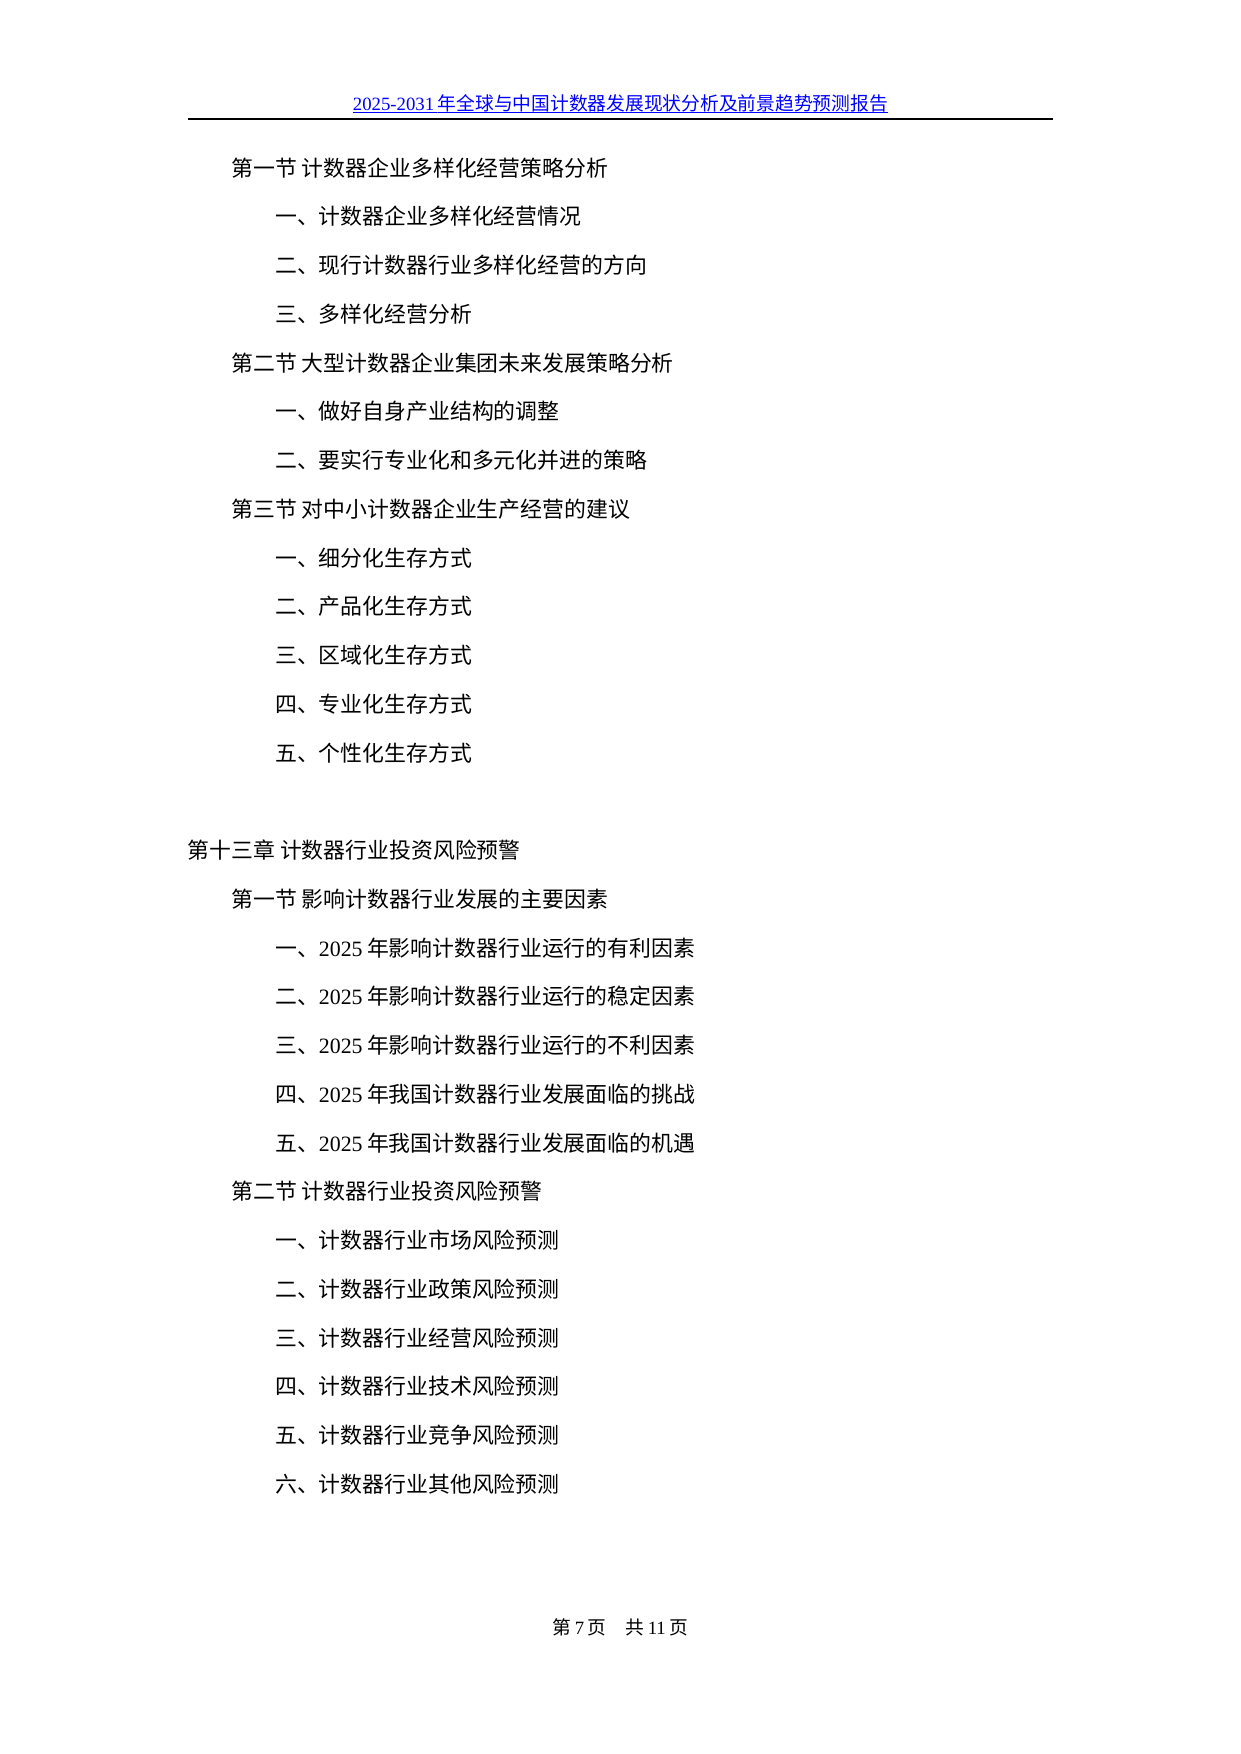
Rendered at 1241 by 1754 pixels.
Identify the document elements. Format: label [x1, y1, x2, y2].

text [187, 150, 1053, 1499]
